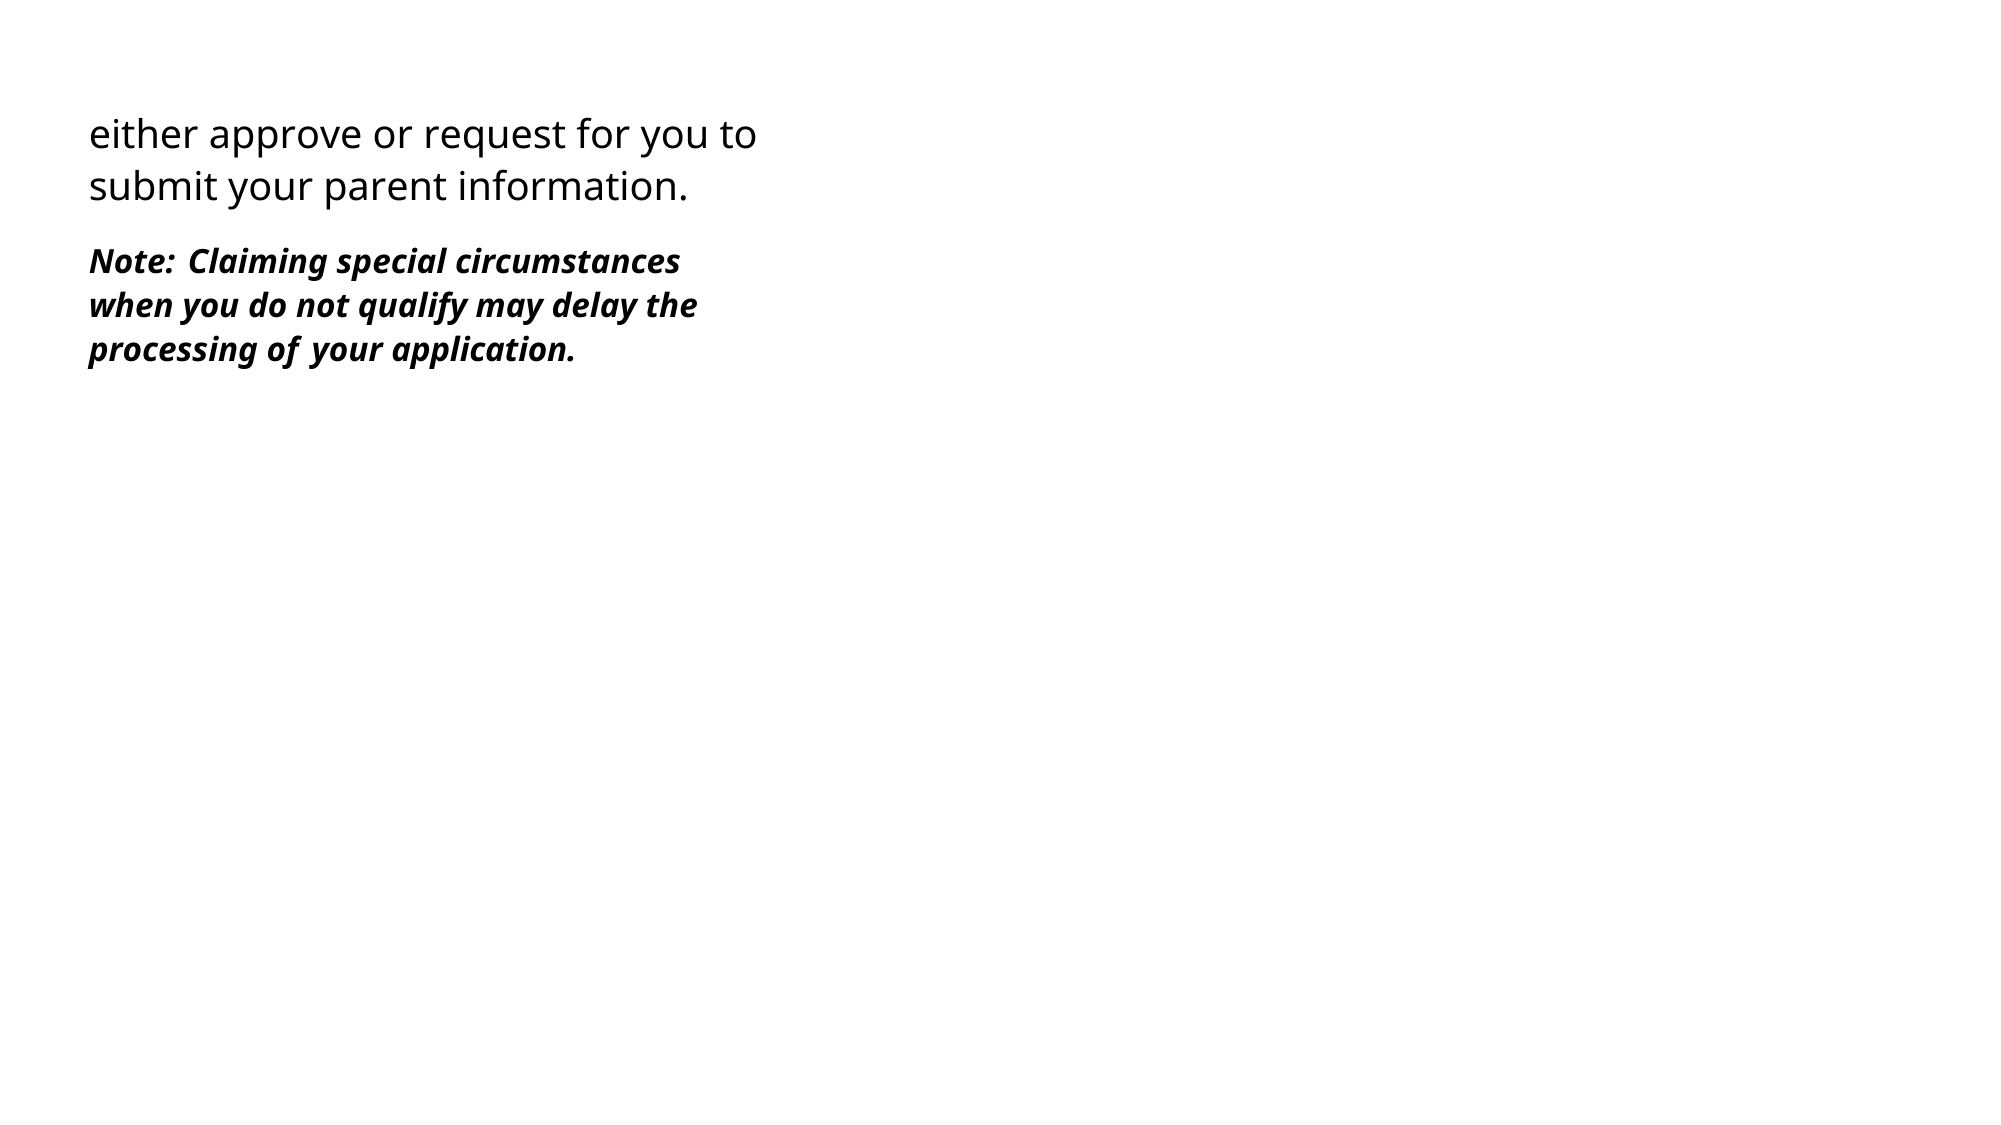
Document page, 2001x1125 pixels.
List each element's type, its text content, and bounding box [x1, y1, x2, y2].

text Note: Claiming special circumstances when you do not qualify may delay the processing of your application. [88, 238, 760, 371]
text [88, 106, 760, 212]
